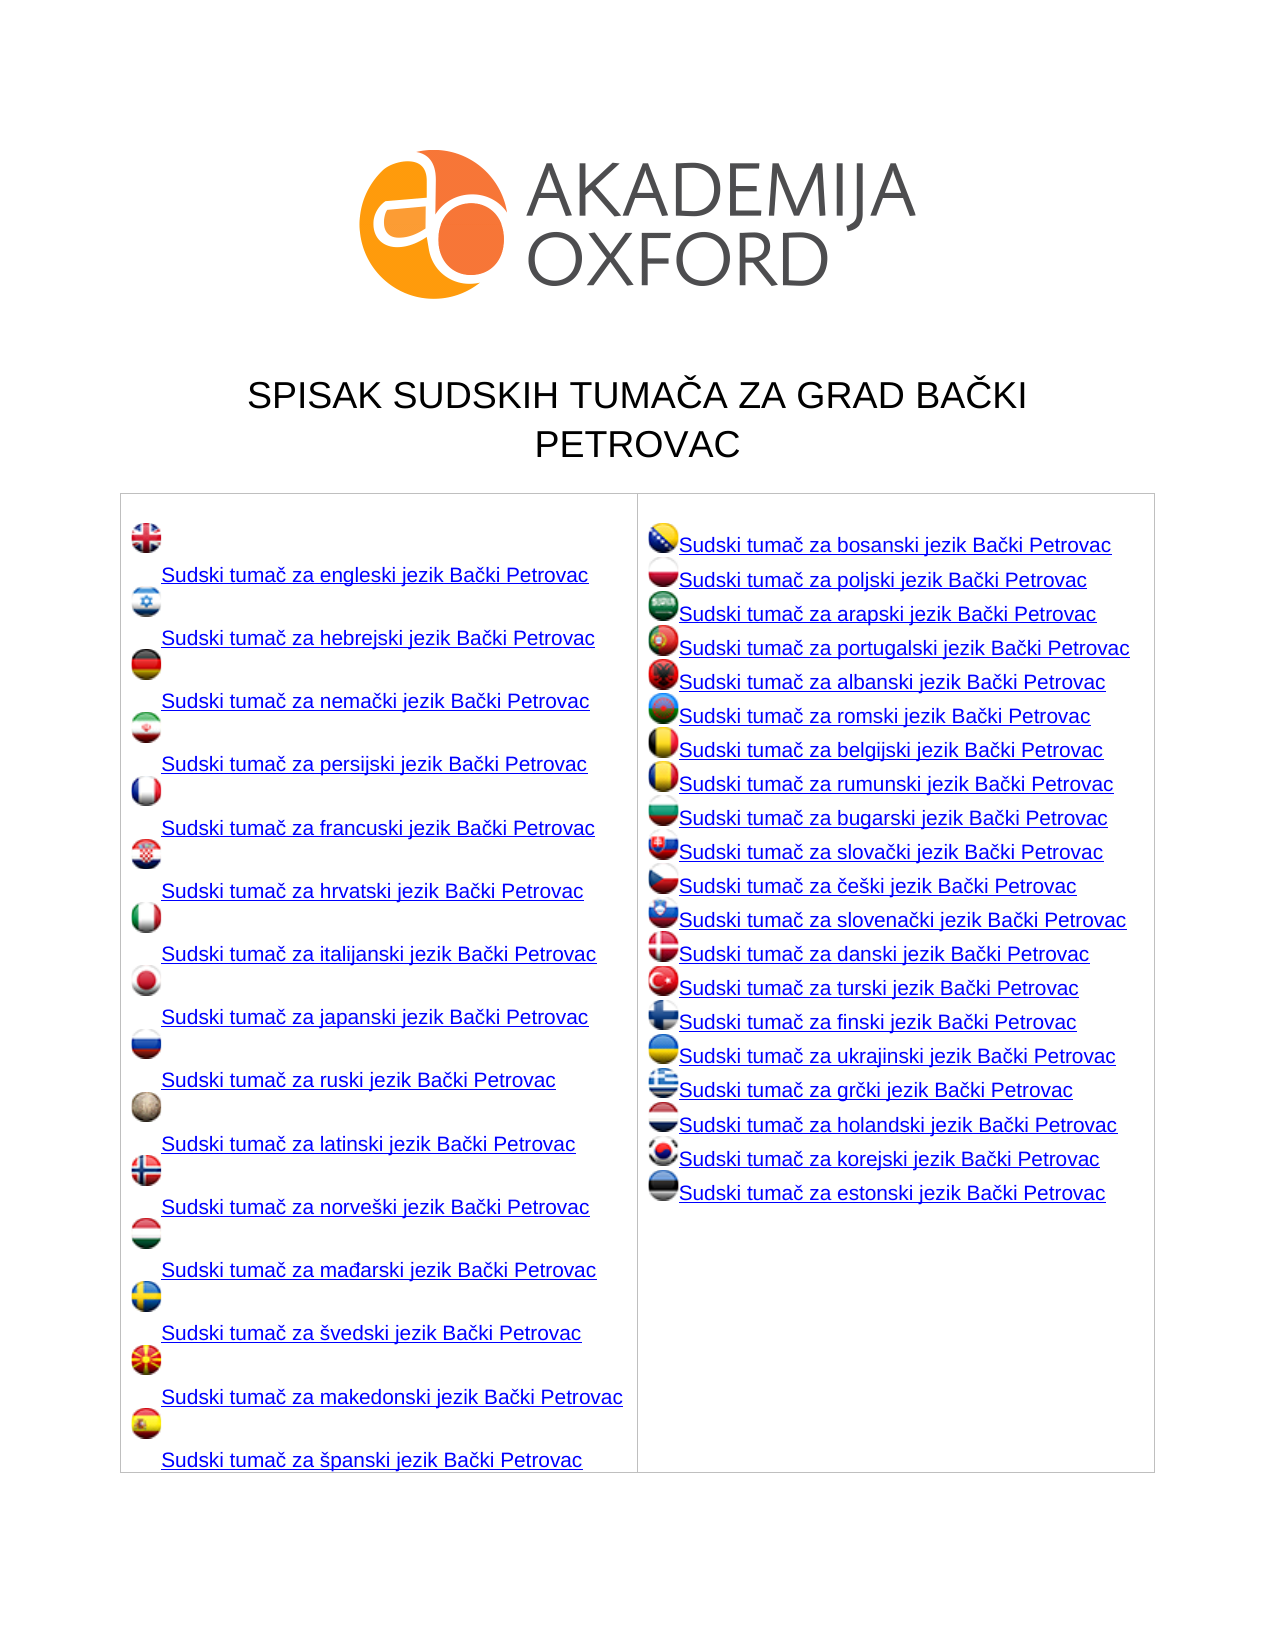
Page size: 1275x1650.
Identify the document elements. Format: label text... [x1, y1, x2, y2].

picture [648, 829, 679, 860]
picture [131, 1281, 162, 1312]
text SPISAK SUDSKIH TUMAČA ZA GRAD BAČKI PETROVAC [150, 323, 1125, 466]
picture [648, 966, 679, 996]
picture [648, 1034, 679, 1064]
picture [131, 586, 162, 617]
picture [648, 1102, 679, 1132]
picture [648, 625, 679, 656]
picture [648, 659, 679, 690]
picture [648, 897, 679, 928]
picture [648, 557, 679, 587]
picture [131, 1029, 162, 1059]
picture [131, 712, 162, 743]
picture [648, 863, 679, 894]
picture [131, 523, 162, 553]
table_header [121, 494, 637, 1472]
picture [131, 1155, 162, 1186]
picture [131, 776, 162, 806]
picture [648, 693, 679, 724]
picture [648, 1136, 679, 1166]
picture [648, 591, 679, 621]
picture [131, 649, 162, 680]
picture [648, 795, 679, 826]
picture [131, 1408, 162, 1439]
picture [131, 965, 162, 996]
picture [648, 761, 679, 792]
picture [648, 727, 679, 758]
picture [648, 1068, 679, 1098]
picture [648, 1000, 679, 1030]
picture [131, 1345, 162, 1375]
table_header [638, 494, 1154, 1472]
picture [131, 839, 162, 869]
picture [131, 902, 162, 933]
picture [648, 523, 679, 553]
picture [648, 1170, 679, 1201]
picture [131, 1092, 162, 1122]
picture [648, 931, 679, 962]
picture [359, 150, 916, 299]
picture [131, 1218, 162, 1249]
